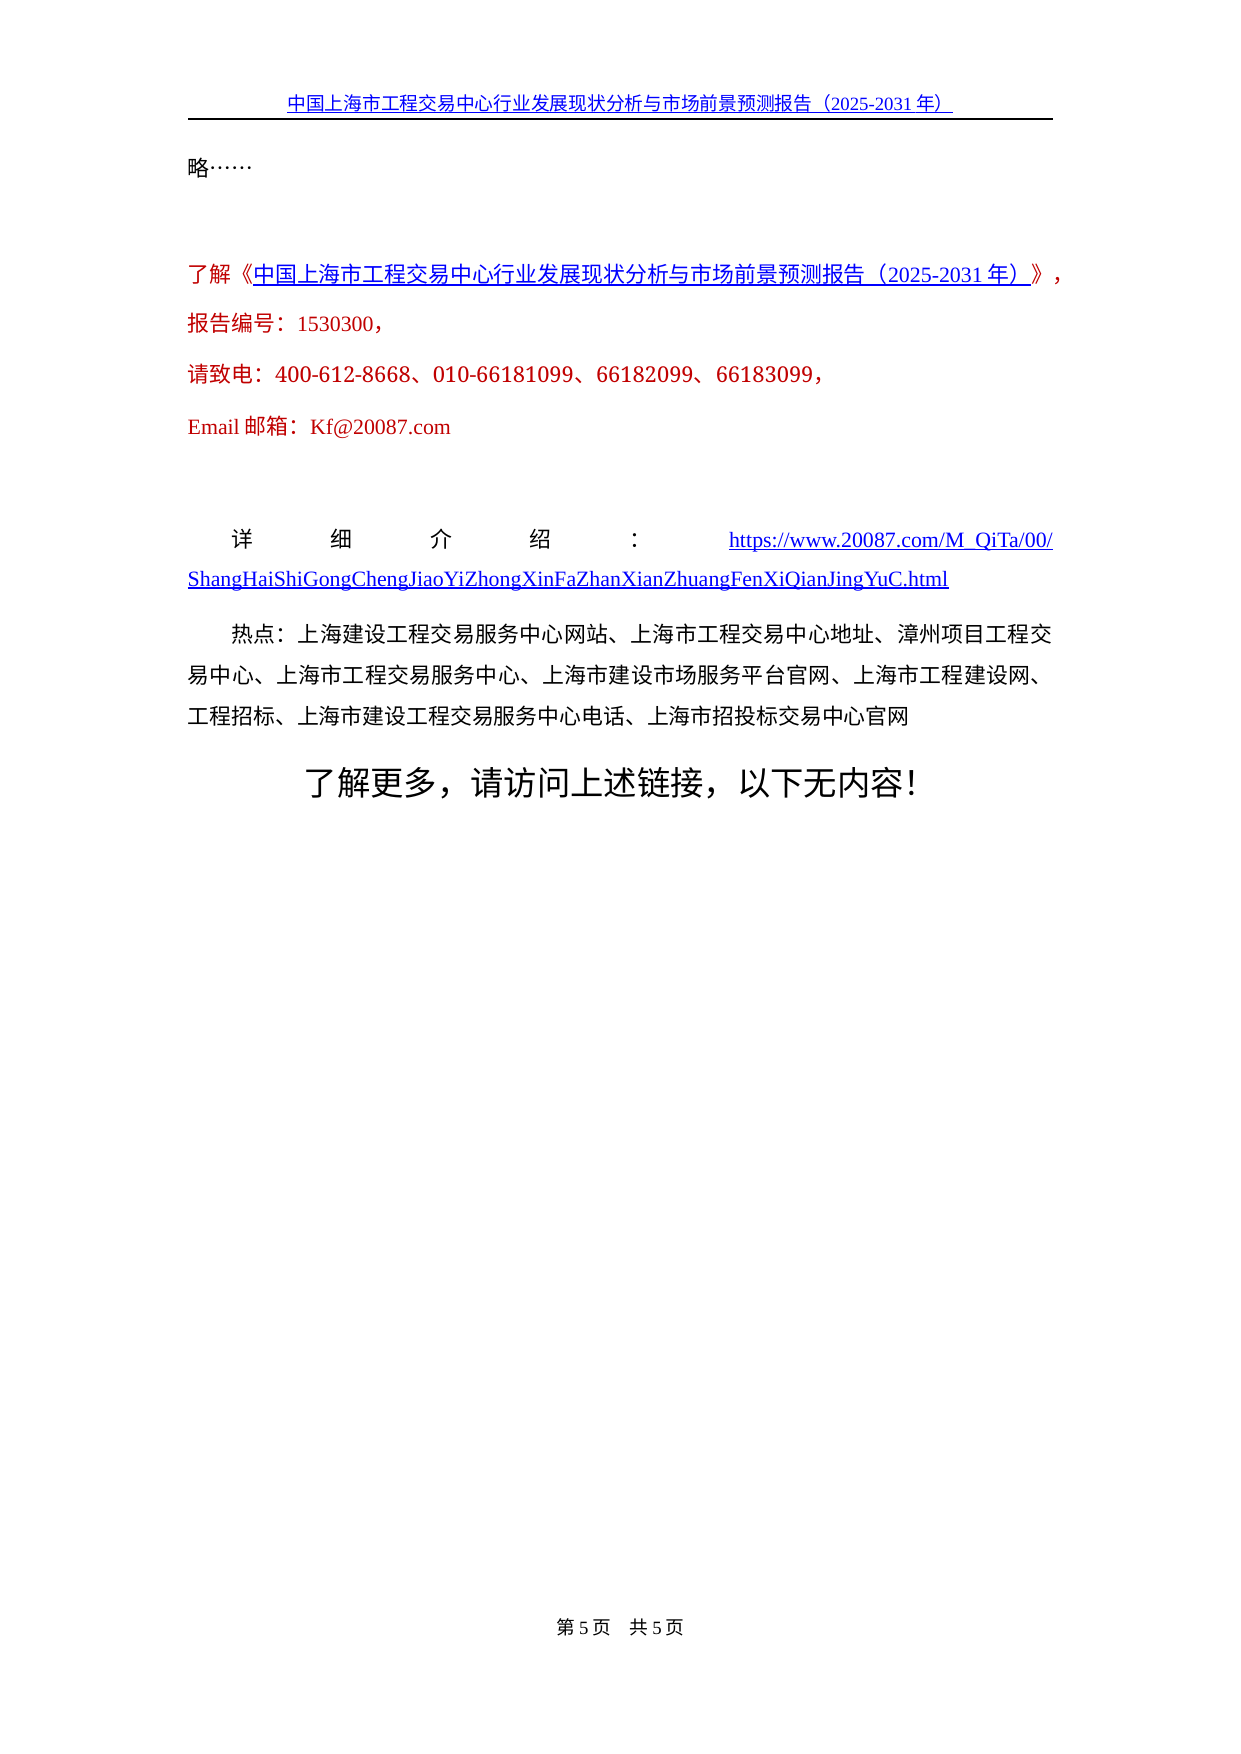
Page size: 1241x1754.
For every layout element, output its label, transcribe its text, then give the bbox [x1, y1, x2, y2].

text 热点：上海建设工程交易服务中心网站、上海市工程交易中心地址、漳州项目工程交易中心、上海市工程交易服务中心、上海市建设市场服务平台官网、上海市工程建设网、工程招标、上海市建设工程交易服务中心电话、上海市招投标交易中心官网 [187, 617, 1053, 731]
text 请致电：400-612-8668、010-66181099、66182099、66183099， [187, 357, 1053, 389]
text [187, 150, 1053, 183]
text 详细介绍：https://www.20087.com/M_QiTa/00/ShangHaiShiGongChengJiaoYiZhongXinFaZhanXianZhuangFenXiQianJingYuC.html [187, 521, 1053, 594]
title 了解更多，请访问上述链接，以下无内容！ [187, 748, 1053, 813]
text 了解《中国上海市工程交易中心行业发展现状分析与市场前景预测报告（2025-2031年）》，报告编号：1530300， [187, 257, 1053, 338]
text Email邮箱：Kf@20087.com [187, 408, 1053, 441]
